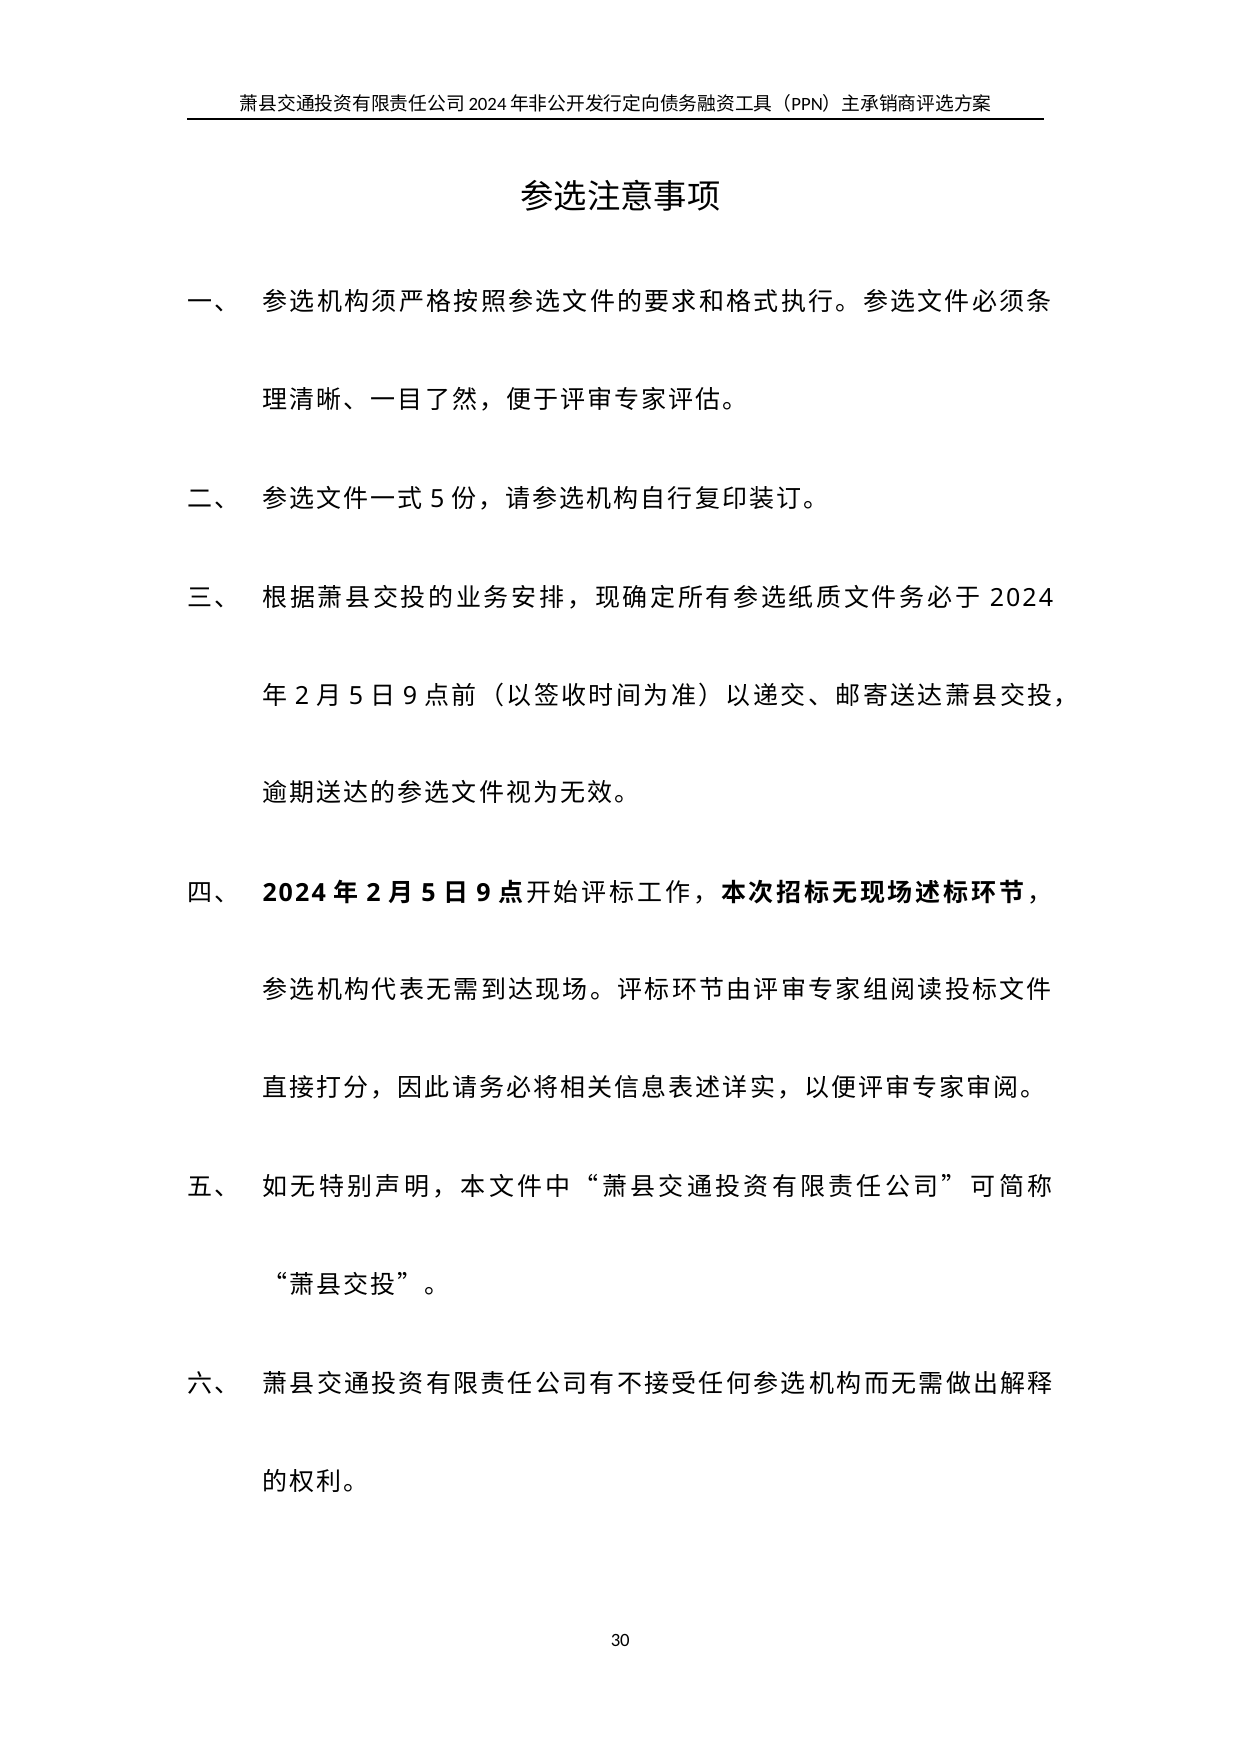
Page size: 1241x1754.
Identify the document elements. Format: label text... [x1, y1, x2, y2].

list 萧县交通投资有限责任公司有不接受任何参选机构而无需做出解释的权利。 [187, 1349, 1053, 1512]
list 2024年2月5日9点开始评标工作，本次招标无现场述标环节，参选机构代表无需到达现场。评标环节由评审专家组阅读投标文件直接打分，因此请务必将相关信息表述详实，以便评审专家审阅。 [187, 858, 1053, 1118]
list 参选机构须严格按照参选文件的要求和格式执行。参选文件必须条理清晰、一目了然，便于评审专家评估。 [187, 267, 1053, 430]
text 参选注意事项 [187, 162, 1053, 227]
list 如无特别声明，本文件中“萧县交通投资有限责任公司”可简称“萧县交投”。 [187, 1152, 1053, 1315]
list 根据萧县交投的业务安排，现确定所有参选纸质文件务必于2024年2月5日9点前（以签收时间为准）以递交、邮寄送达萧县交投，逾期送达的参选文件视为无效。 [187, 563, 1053, 823]
list 参选文件一式5份，请参选机构自行复印装订。 [187, 464, 1053, 529]
